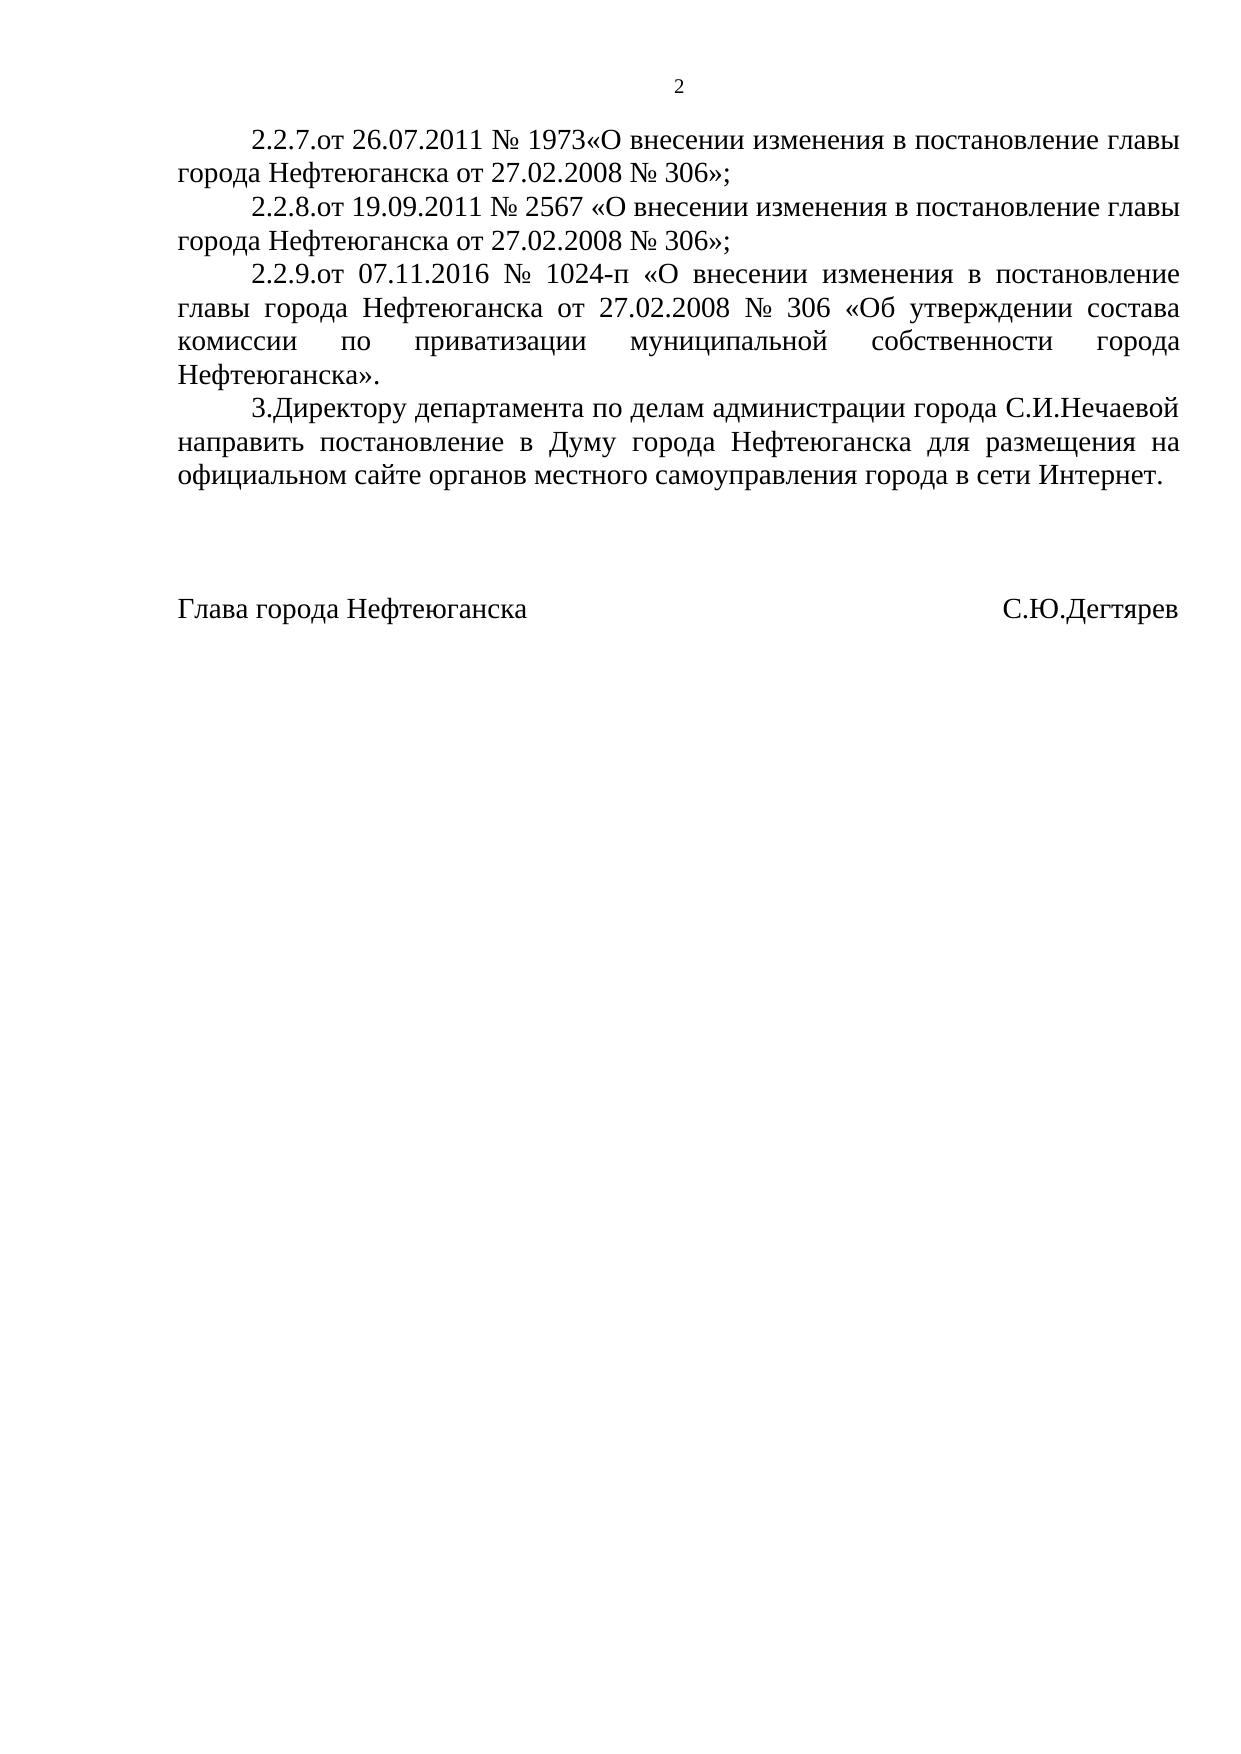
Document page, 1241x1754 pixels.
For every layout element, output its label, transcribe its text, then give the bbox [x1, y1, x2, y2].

text 3.Директору департамента по делам администрации города С.И.Нечаевой направить постановление в Думу города Нефтеюганска для размещения на официальном сайте органов местного самоуправления города в сети Интернет. [177, 390, 1181, 491]
text Глава города Нефтеюганска С.Ю.Дегтярев [177, 592, 1181, 625]
text 2.2.7.от 26.07.2011 № 1973«О внесении изменения в постановление главы города Нефтеюганска от 27.02.2008 № 306»; [177, 122, 1181, 189]
text 2.2.8.от 19.09.2011 № 2567 «О внесении изменения в постановление главы города Нефтеюганска от 27.02.2008 № 306»; [177, 189, 1181, 256]
text 2.2.9.от 07.11.2016 № 1024-п «О внесении изменения в постановление главы города Нефтеюганска от 27.02.2008 № 306 «Об утверждении состава комиссии по приватизации муниципальной собственности города Нефтеюганска». [177, 256, 1181, 390]
